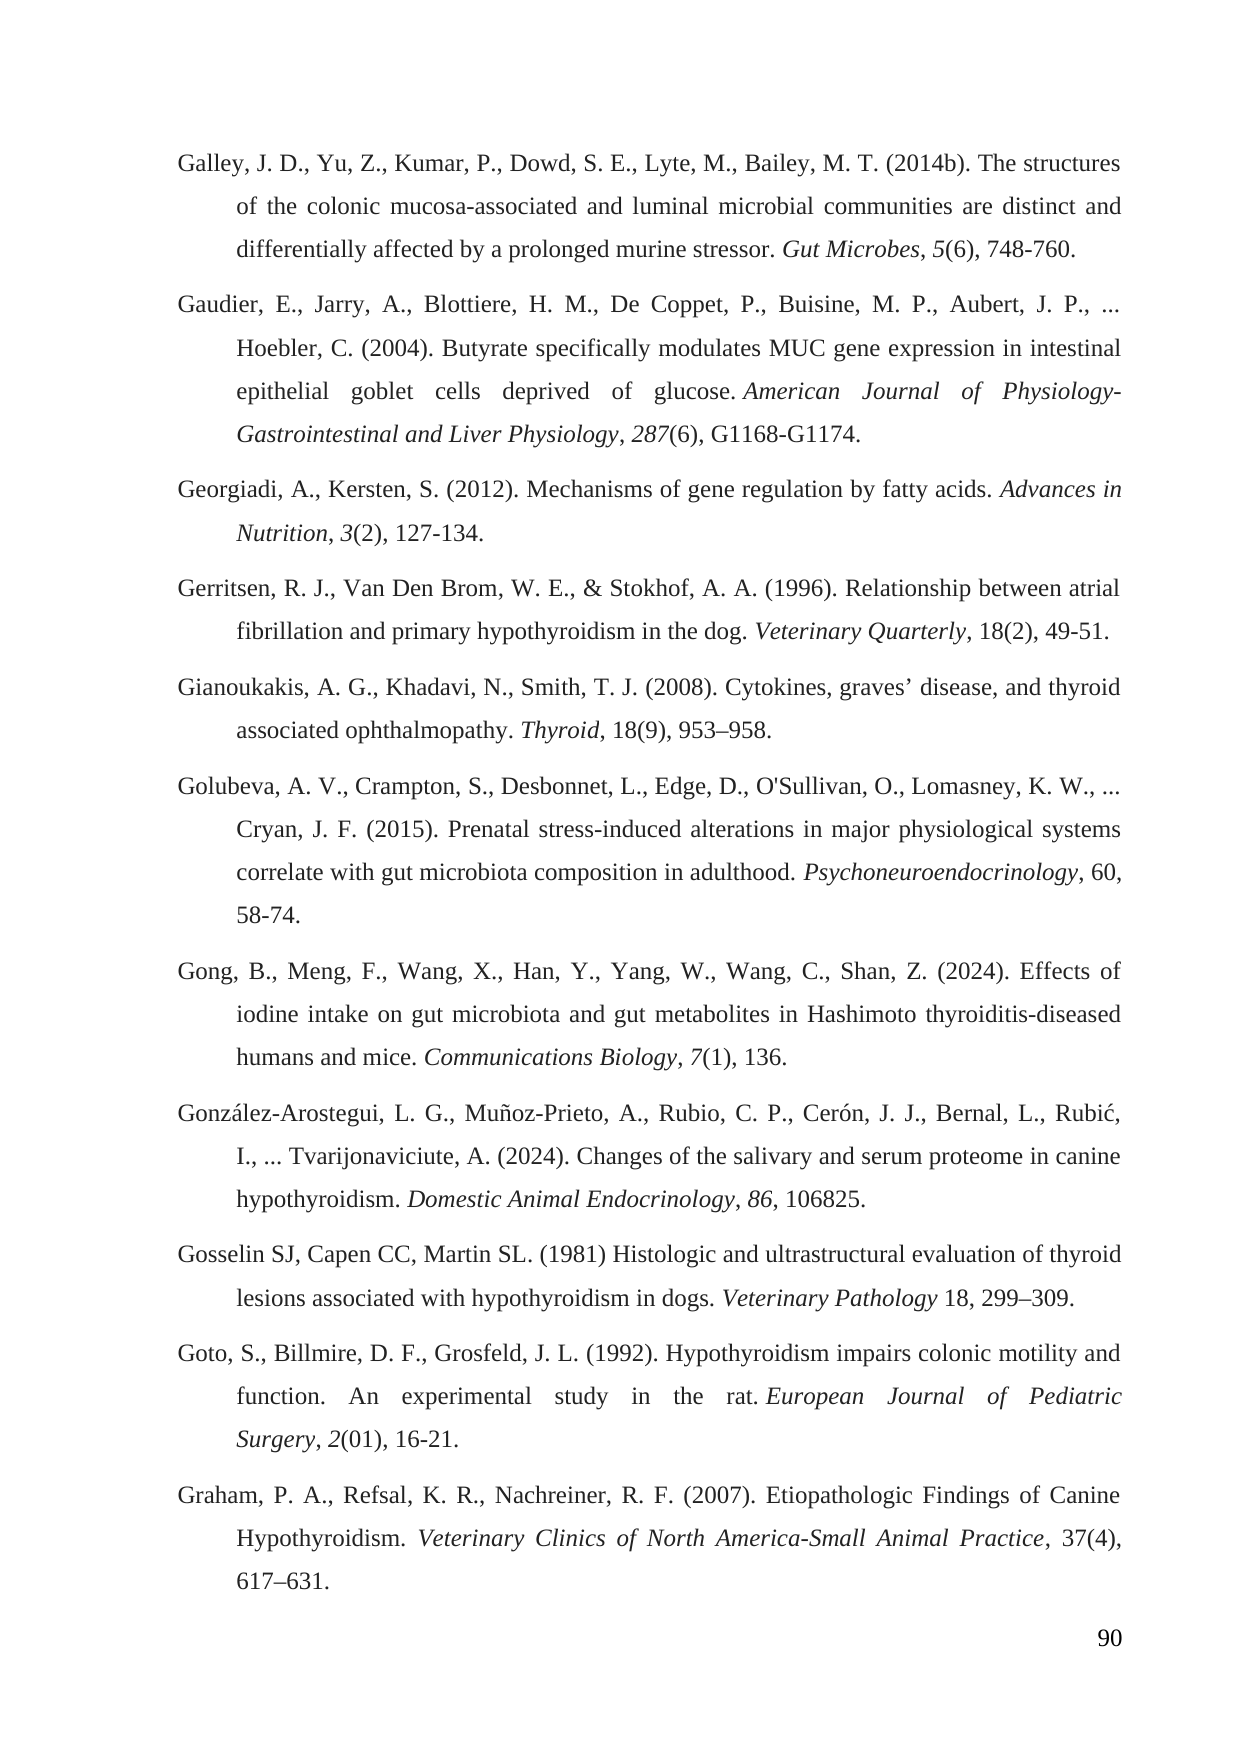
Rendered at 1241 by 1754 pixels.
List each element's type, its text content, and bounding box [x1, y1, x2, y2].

text Gaudier, E., Jarry, A., Blottiere, H. M., De Coppet, P., Buisine, M. P., Aubert, J. P., ... Hoebler, C. (2004). Butyrate specifically modulates MUC gene expression in intestinal epithelial goblet cells deprived of glucose. American Journal of Physiology-Gastrointestinal and Liver Physiology, 287(6), G1168-G1174. [177, 318, 1122, 448]
text González-Arostegui, L. G., Muñoz-Prieto, A., Rubio, C. P., Cerón, J. J., Bernal, L., Rubić, I., ... Tvarijonaviciute, A. (2024). Changes of the salivary and serum proteome in canine hypothyroidism. Domestic Animal Endocrinology, 86, 106825. [177, 1126, 1122, 1213]
text Gosselin SJ, Capen CC, Martin SL. (1981) Histologic and ultrastructural evaluation of thyroid lesions associated with hypothyroidism in dogs. Veterinary Pathology 18, 299–309. [177, 1268, 1122, 1311]
text Gerritsen, R. J., Van Den Brom, W. E., & Stokhof, A. A. (1996). Relationship between atrial fibrillation and primary hypothyroidism in the dog. Veterinary Quarterly, 18(2), 49-51. [177, 602, 1122, 645]
text Gong, B., Meng, F., Wang, X., Han, Y., Yang, W., Wang, C., Shan, Z. (2024). Effects of iodine intake on gut microbiota and gut metabolites in Hashimoto thyroiditis-diseased humans and mice. Communications Biology, 7(1), 136. [177, 984, 1122, 1071]
text Georgiadi, A., Kersten, S. (2012). Mechanisms of gene regulation by fatty acids. Advances in Nutrition, 3(2), 127-134. [177, 474, 1122, 546]
text Graham, P. A., Refsal, K. R., Nachreiner, R. F. (2007). Etiopathologic Findings of Canine Hypothyroidism. Veterinary Clinics of North America-Small Animal Practice, 37(4), 617–631. [177, 1509, 1122, 1595]
text Galley, J. D., Yu, Z., Kumar, P., Dowd, S. E., Lyte, M., Bailey, M. T. (2014b). The structures of the colonic mucosa-associated and luminal microbial communities are distinct and differentially affected by a prolonged murine stressor. Gut Microbes, 5(6), 748-760. [177, 176, 1122, 263]
text Goto, S., Billmire, D. F., Grosfeld, J. L. (1992). Hypothyroidism impairs colonic motility and function. An experimental study in the rat. European Journal of Pediatric Surgery, 2(01), 16-21. [177, 1367, 1122, 1453]
text Gianoukakis, A. G., Khadavi, N., Smith, T. J. (2008). Cytokines, graves’ disease, and thyroid associated ophthalmopathy. Thyroid, 18(9), 953–958. [177, 701, 1122, 744]
text Golubeva, A. V., Crampton, S., Desbonnet, L., Edge, D., O'Sullivan, O., Lomasney, K. W., ... Cryan, J. F. (2015). Prenatal stress-induced alterations in major physiological systems correlate with gut microbiota composition in adulthood. Psychoneuroendocrinology, 60, 58-74. [177, 799, 1122, 929]
